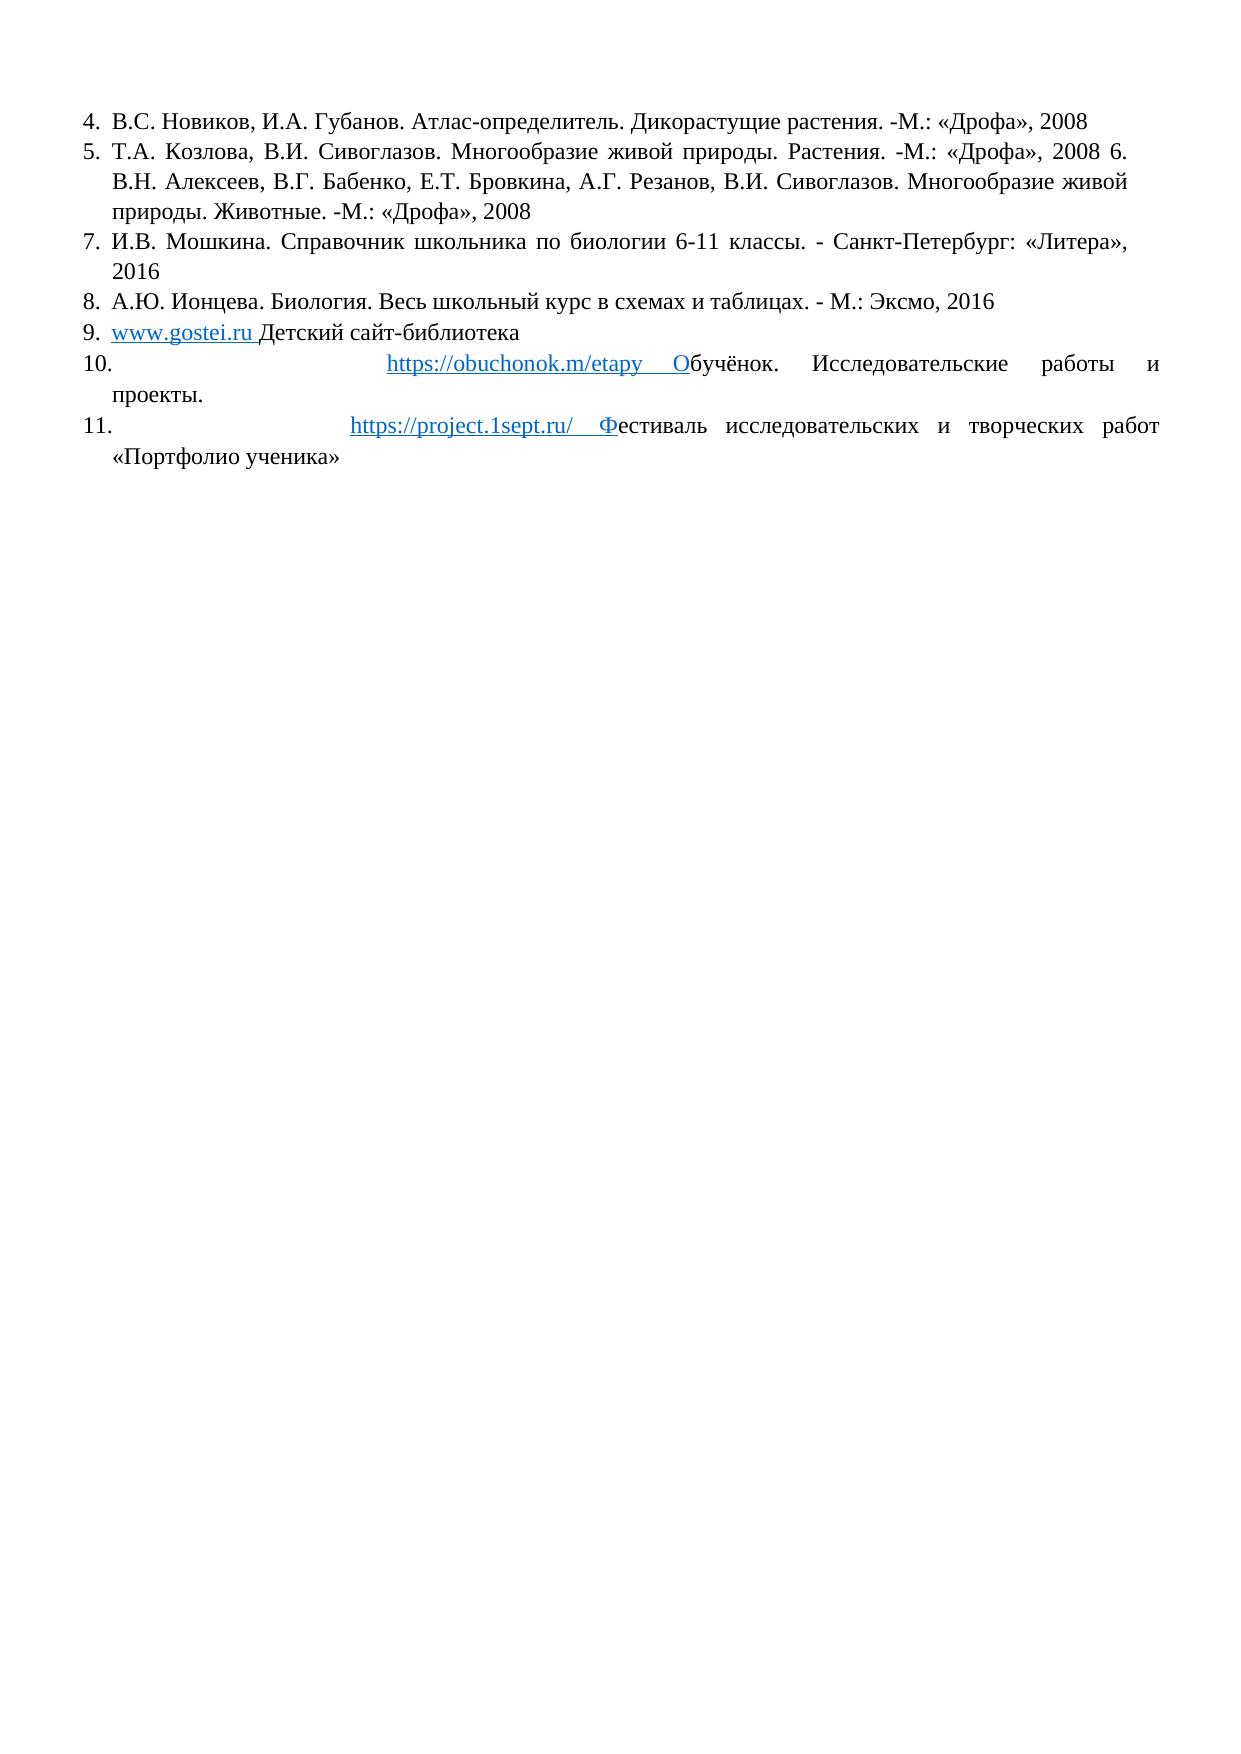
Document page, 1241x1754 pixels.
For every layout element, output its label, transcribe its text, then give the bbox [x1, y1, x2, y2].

list В.С. Новиков, И.А. Губанов. Атлас-определитель. Дикорастущие растения. -М.: «Дрофа», 2008 [83, 105, 1160, 135]
list И.В. Мошкина. Справочник школьника по биологии 6-11 классы. - Санкт-Петербург: «Литера», 2016 [83, 225, 1129, 285]
list www.gostei.ru Детский сайт-библиотека [83, 315, 1160, 346]
list Т.А. Козлова, В.И. Сивоглазов. Многообразие живой природы. Растения. -М.: «Дрофа», 2008 6. В.Н. Алексеев, В.Г. Бабенко, Е.Т. Бровкина, А.Г. Резанов, В.И. Сивоглазов. Многообразие живой природы. Животные. -М.: «Дрофа», 2008 [83, 135, 1129, 225]
list https://obuchonok.m/etapy Обучёнок. Исследовательские работы и проекты. [83, 346, 1160, 408]
list https://project.1sept.ru/ Фестиваль исследовательских и творческих работ «Портфолио ученика» [83, 408, 1160, 471]
list А.Ю. Ионцева. Биология. Весь школьный курс в схемах и таблицах. - М.: Эксмо, 2016 [83, 285, 1160, 315]
